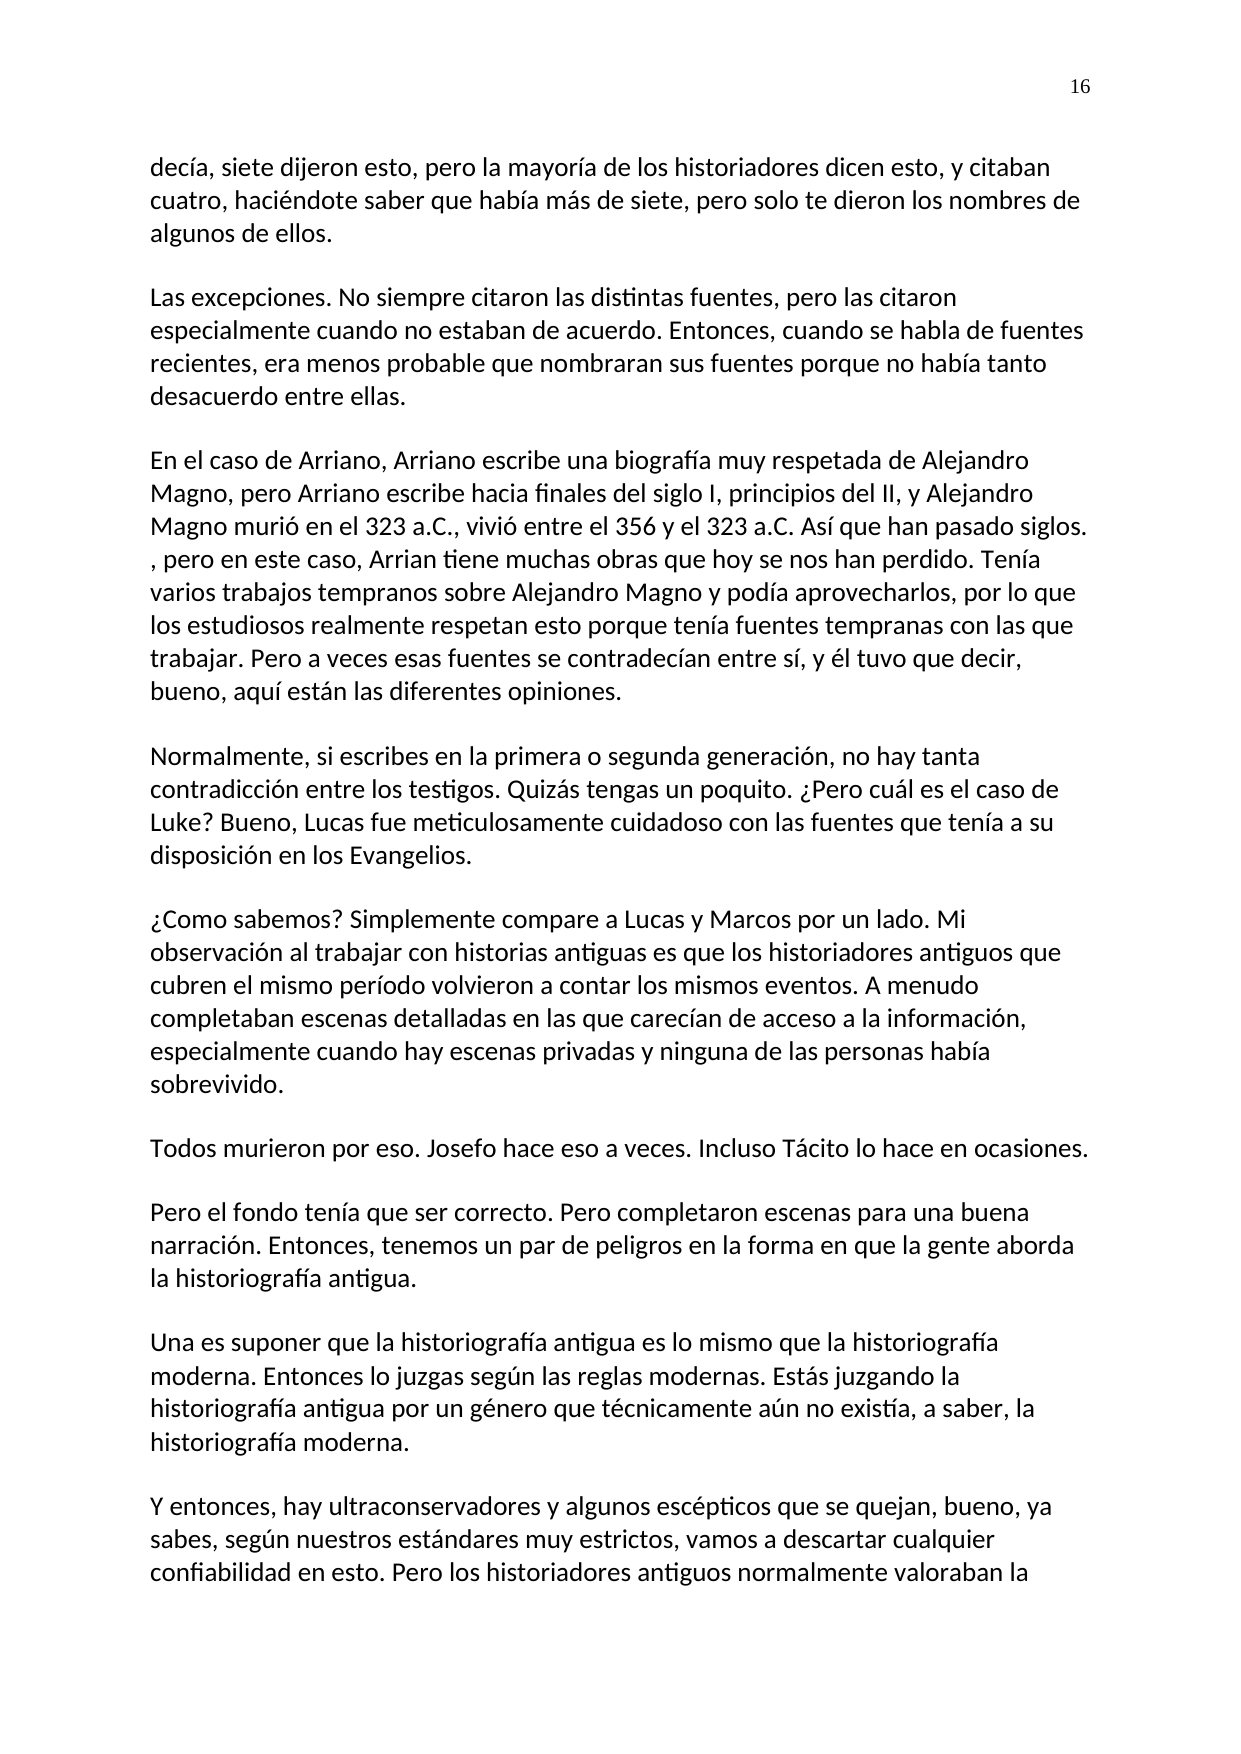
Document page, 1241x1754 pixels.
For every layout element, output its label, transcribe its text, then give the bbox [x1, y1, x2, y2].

text Las excepciones. No siempre citaron las distintas fuentes, pero las citaron especialmente cuando no estaban de acuerdo. Entonces, cuando se habla de fuentes recientes, era menos probable que nombraran sus fuentes porque no había tanto desacuerdo entre ellas. [150, 280, 1090, 412]
text Normalmente, si escribes en la primera o segunda generación, no hay tanta contradicción entre los testigos. Quizás tengas un poquito. ¿Pero cuál es el caso de Luke? Bueno, Lucas fue meticulosamente cuidadoso con las fuentes que tenía a su disposición en los Evangelios. [150, 739, 1090, 871]
text Pero el fondo tenía que ser correcto. Pero completaron escenas para una buena narración. Entonces, tenemos un par de peligros en la forma en que la gente aborda la historiografía antigua. [150, 1195, 1090, 1294]
text Una es suponer que la historiografía antigua es lo mismo que la historiografía moderna. Entonces lo juzgas según las reglas modernas. Estás juzgando la historiografía antigua por un género que técnicamente aún no existía, a saber, la historiografía moderna. [150, 1326, 1090, 1458]
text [150, 150, 1090, 249]
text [150, 1489, 1090, 1588]
text ¿Como sabemos? Simplemente compare a Lucas y Marcos por un lado. Mi observación al trabajar con historias antiguas es que los historiadores antiguos que cubren el mismo período volvieron a contar los mismos eventos. A menudo completaban escenas detalladas en las que carecían de acceso a la información, especialmente cuando hay escenas privadas y ninguna de las personas había sobrevivido. [150, 902, 1090, 1100]
text En el caso de Arriano, Arriano escribe una biografía muy respetada de Alejandro Magno, pero Arriano escribe hacia finales del siglo I, principios del II, y Alejandro Magno murió en el 323 a.C., vivió entre el 356 y el 323 a.C. Así que han pasado siglos. , pero en este caso, Arrian tiene muchas obras que hoy se nos han perdido. Tenía varios trabajos tempranos sobre Alejandro Magno y podía aprovecharlos, por lo que los estudiosos realmente respetan esto porque tenía fuentes tempranas con las que trabajar. Pero a veces esas fuentes se contradecían entre sí, y él tuvo que decir, bueno, aquí están las diferentes opiniones. [150, 443, 1090, 708]
text Todos murieron por eso. Josefo hace eso a veces. Incluso Tácito lo hace en ocasiones. [150, 1131, 1090, 1164]
